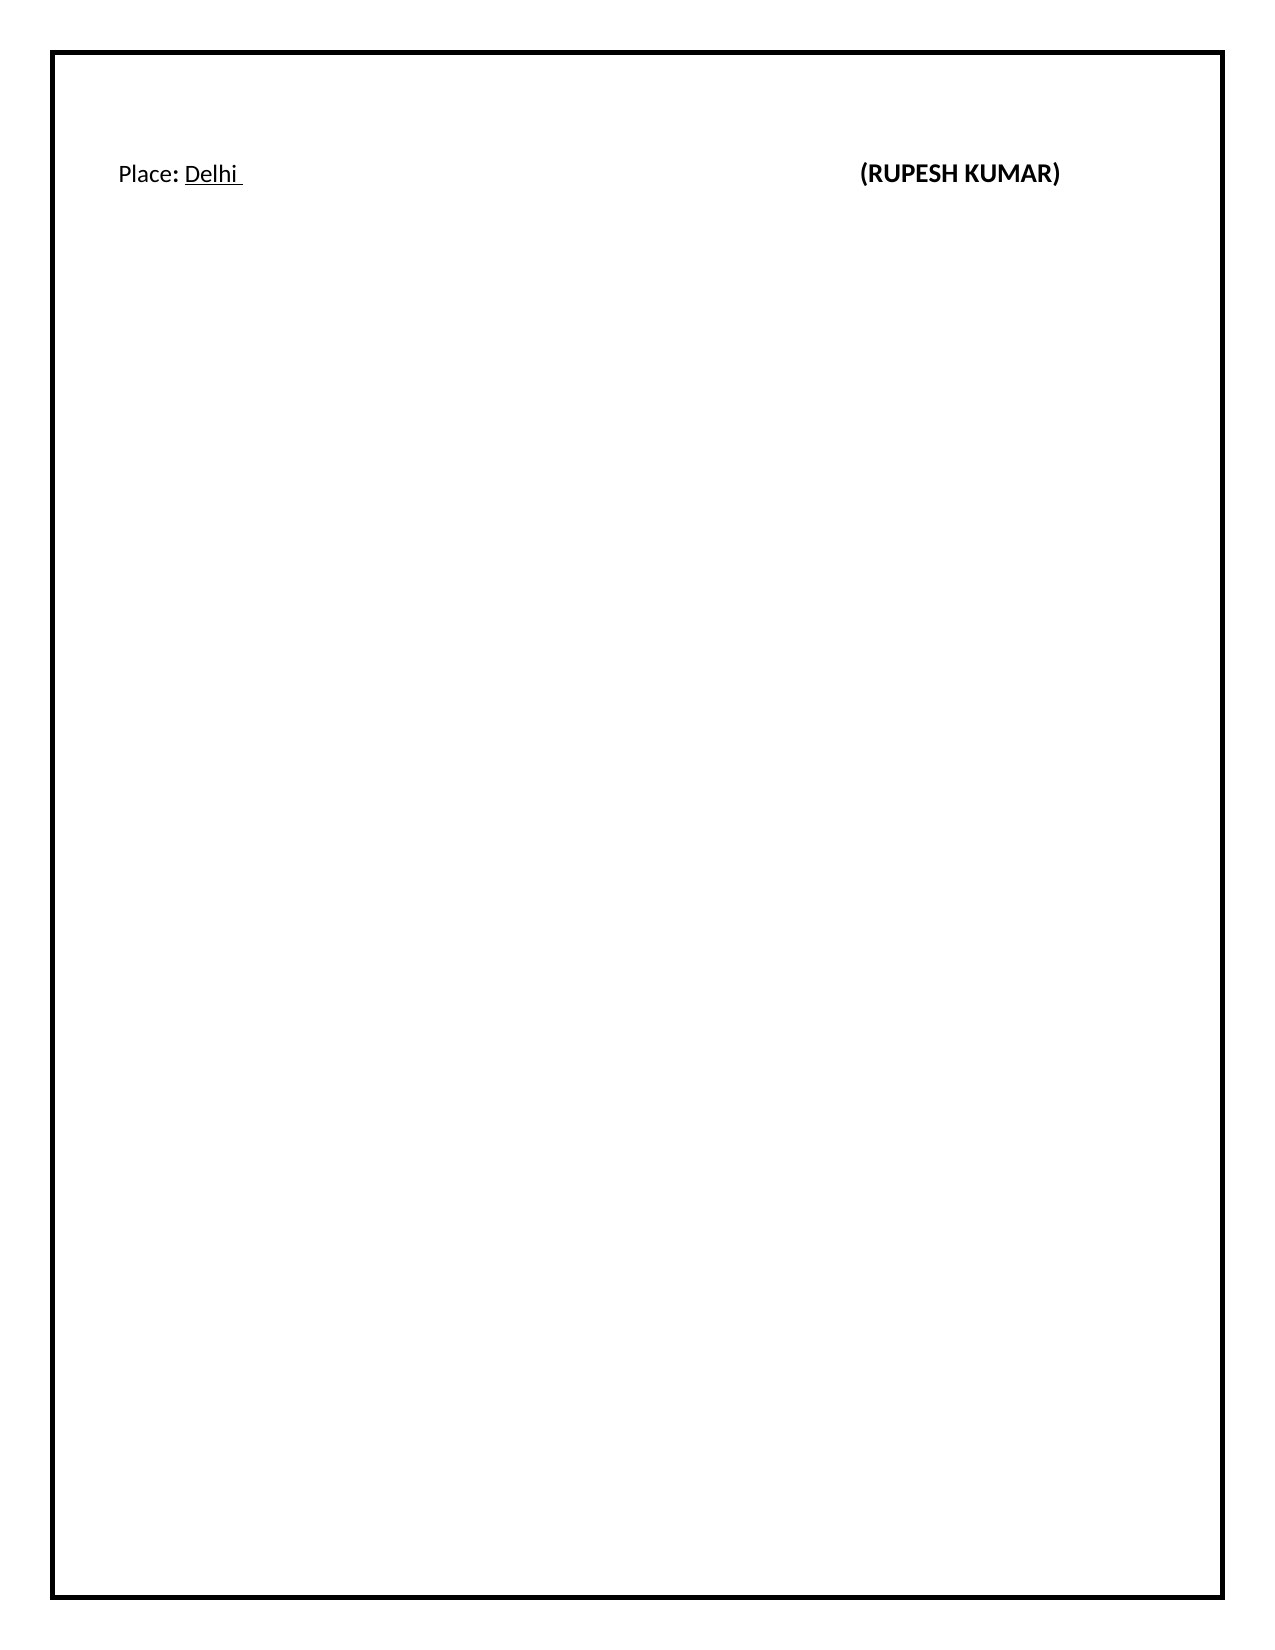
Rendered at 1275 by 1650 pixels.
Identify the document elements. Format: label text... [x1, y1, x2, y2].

text Place: Delhi (RUPESH KUMAR) [90, 156, 1125, 189]
